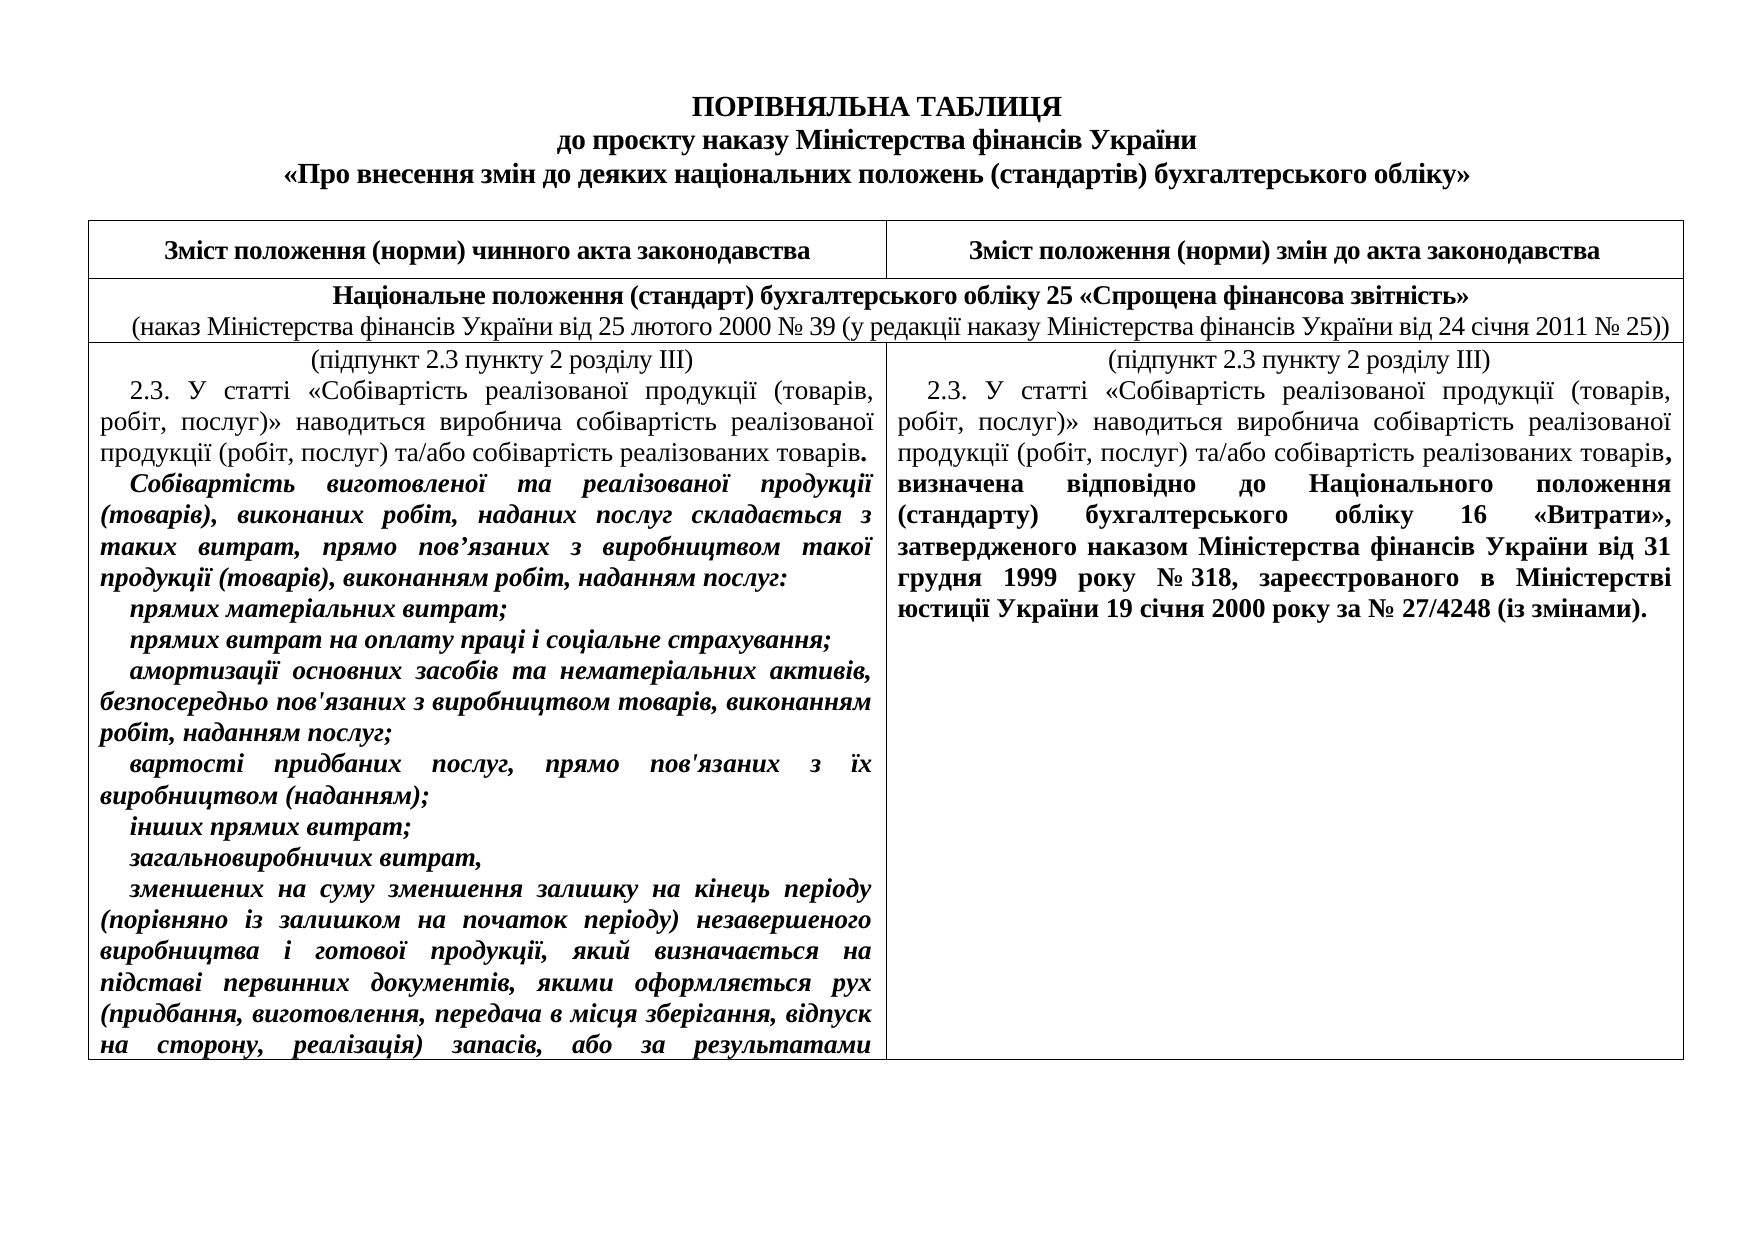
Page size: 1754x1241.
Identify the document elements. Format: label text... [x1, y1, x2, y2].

text «Про внесення змін до деяких національних положень (стандартів) бухгалтерського обліку» [59, 156, 1695, 189]
text Порівняльна таблиця [59, 89, 1695, 122]
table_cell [89, 343, 886, 1059]
table_header Зміст положення (норми) змін до акта законодавства [887, 221, 1683, 278]
table_cell Національне положення (стандарт) бухгалтерського обліку 25 «Спрощена фінансова звітність» (наказ Міністерства фінансів України від 25 лютого 2000 № 39 (у редакції наказу Міністерства фінансів України від 24 січня 2011 № 25)) [89, 279, 1683, 342]
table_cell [887, 343, 1683, 1059]
text до проєкту наказу Міністерства фінансів України [59, 122, 1695, 156]
table_header Зміст положення (норми) чинного акта законодавства [89, 221, 886, 278]
